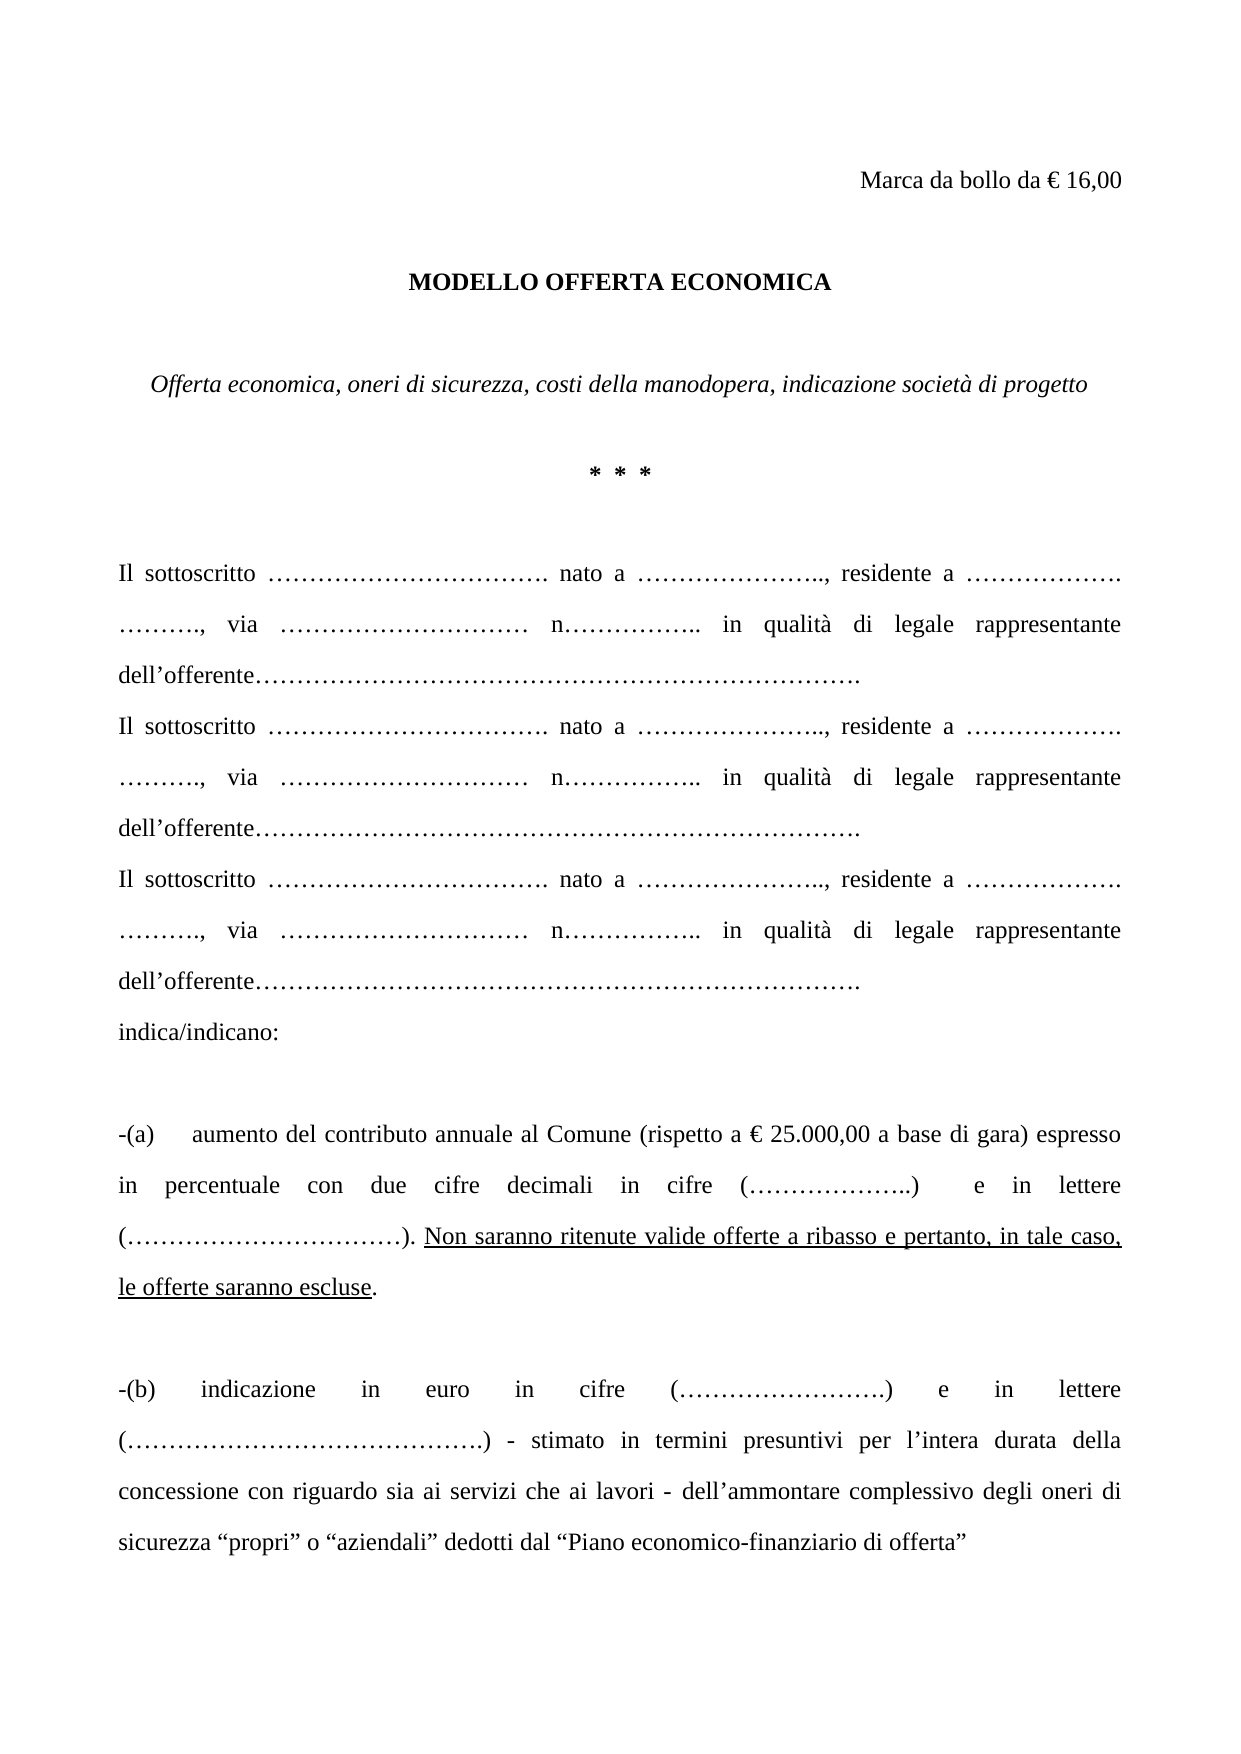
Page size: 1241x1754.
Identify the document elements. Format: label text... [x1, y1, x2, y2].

text Offerta economica, oneri di sicurezza, costi della manodopera, indicazione società di progetto [118, 352, 1122, 403]
text Marca da bollo da € 16,00 [118, 148, 1122, 199]
text * * * [118, 460, 1122, 489]
text MODELLO OFFERTA ECONOMICA [118, 250, 1122, 301]
text Il sottoscritto ……………………………. nato a ………………….., residente a ……………….………., via ………………………… n…………….. in qualità di legale rappresentante dell’offerente………………………………………………………………. [118, 846, 1122, 999]
text Il sottoscritto ……………………………. nato a ………………….., residente a ……………….………., via ………………………… n…………….. in qualità di legale rappresentante dell’offerente………………………………………………………………. [118, 693, 1122, 846]
text indica/indicano: [118, 999, 1122, 1051]
text -(a) aumento del contributo annuale al Comune (rispetto a € 25.000,00 a base di gara) espresso in percentuale con due cifre decimali in cifre (………………..) e in lettere (……………………………). Non saranno ritenute valide offerte a ribasso e pertanto, in tale caso, le offerte saranno escluse. [118, 1102, 1122, 1306]
text Il sottoscritto ……………………………. nato a ………………….., residente a ……………….………., via ………………………… n…………….. in qualità di legale rappresentante dell’offerente………………………………………………………………. [118, 540, 1122, 693]
text -(b) indicazione in euro in cifre (…………………….) e in lettere (…………………………………….) - stimato in termini presuntivi per l’intera durata della concessione con riguardo sia ai servizi che ai lavori - dell’ammontare complessivo degli oneri di sicurezza “propri” o “aziendali” dedotti dal “Piano economico-finanziario di offerta” [118, 1357, 1122, 1561]
